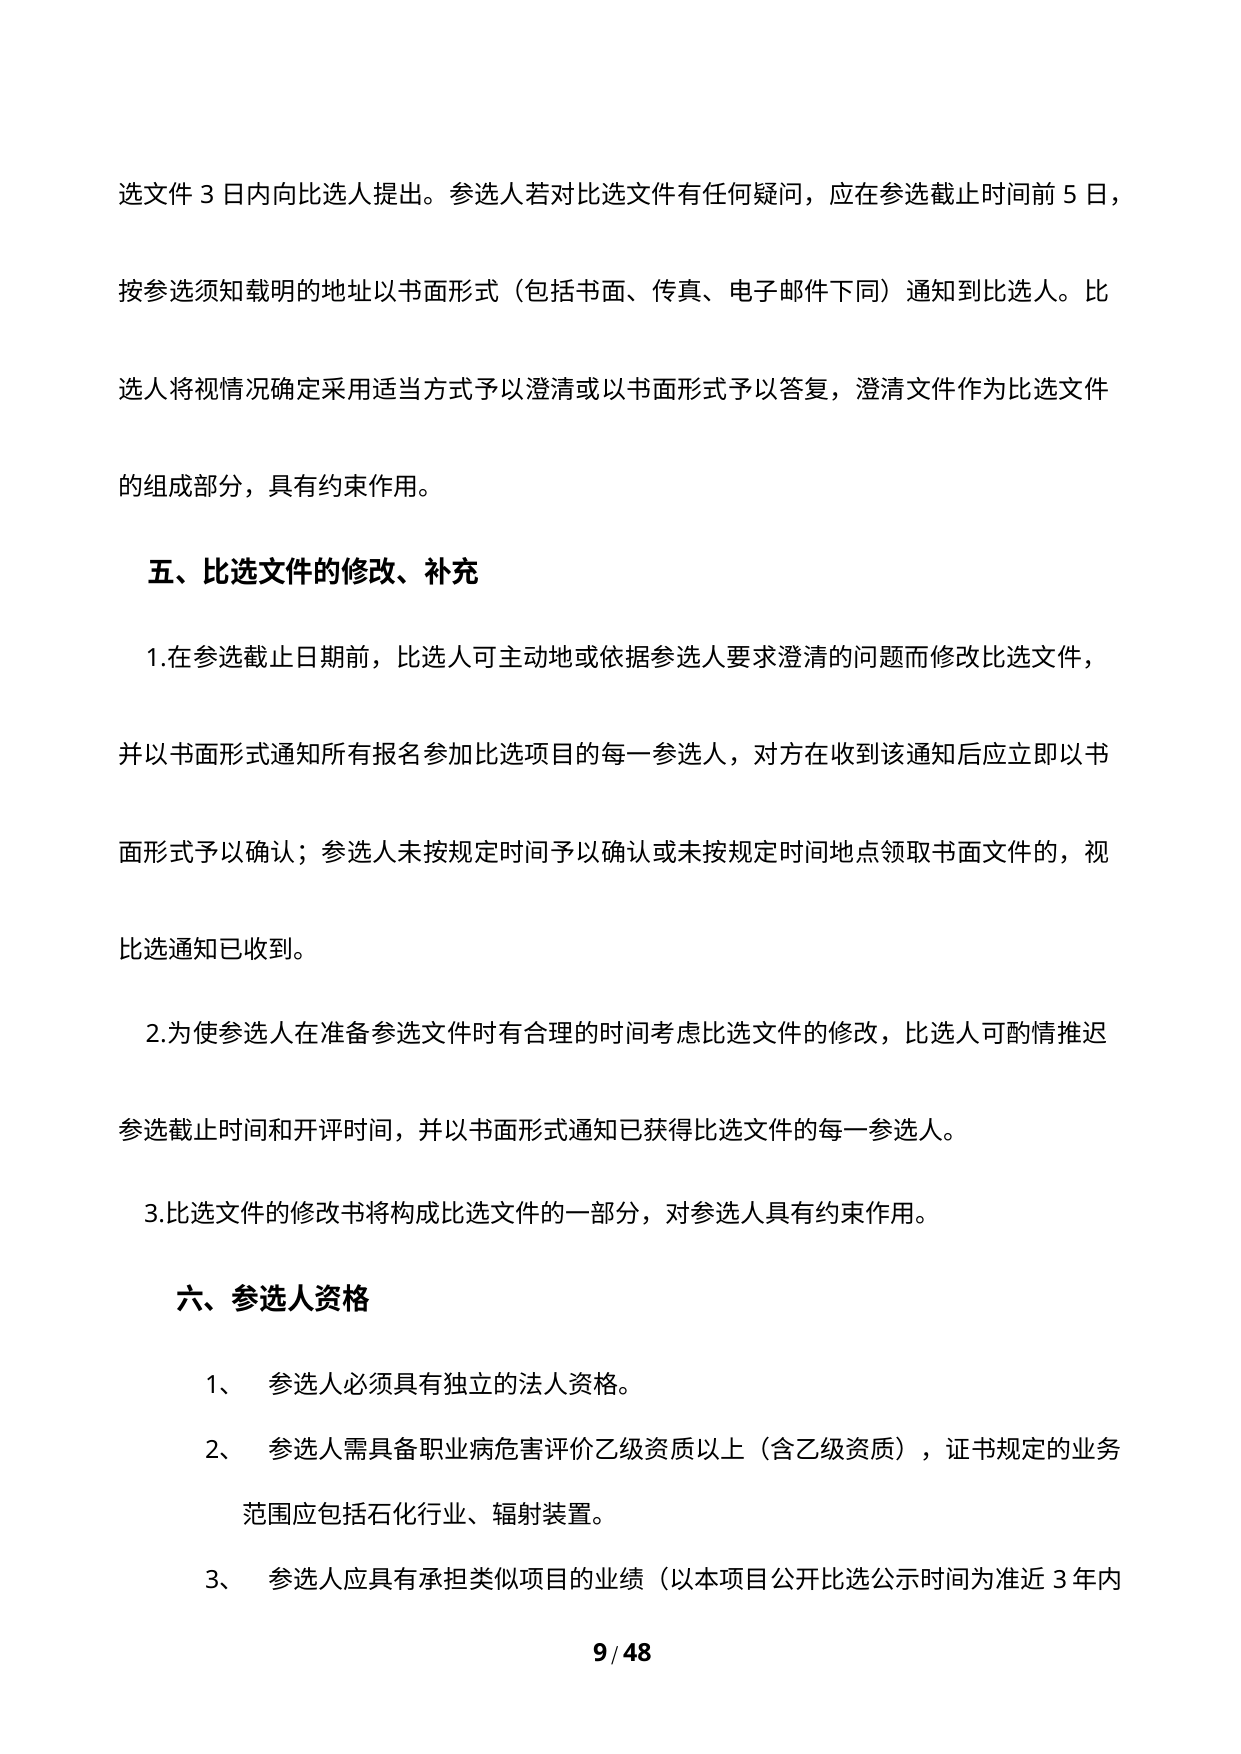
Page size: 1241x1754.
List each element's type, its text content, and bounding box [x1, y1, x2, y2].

text 3.比选文件的修改书将构成比选文件的一部分，对参选人具有约束作用。 [118, 1179, 1109, 1244]
list 参选人需具备职业病危害评价乙级资质以上（含乙级资质），证书规定的业务范围应包括石化行业、辐射装置。 [205, 1415, 1122, 1545]
text 五、比选文件的修改、补充 [118, 537, 1122, 602]
text 六、参选人资格 [118, 1264, 1122, 1329]
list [205, 1545, 1122, 1610]
text 1.在参选截止日期前，比选人可主动地或依据参选人要求澄清的问题而修改比选文件，并以书面形式通知所有报名参加比选项目的每一参选人，对方在收到该通知后应立即以书面形式予以确认；参选人未按规定时间予以确认或未按规定时间地点领取书面文件的，视比选通知已收到。 [118, 623, 1109, 981]
text 2.为使参选人在准备参选文件时有合理的时间考虑比选文件的修改，比选人可酌情推迟参选截止时间和开评时间，并以书面形式通知已获得比选文件的每一参选人。 [118, 999, 1109, 1161]
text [118, 160, 1109, 517]
list 参选人必须具有独立的法人资格。 [205, 1350, 1122, 1415]
